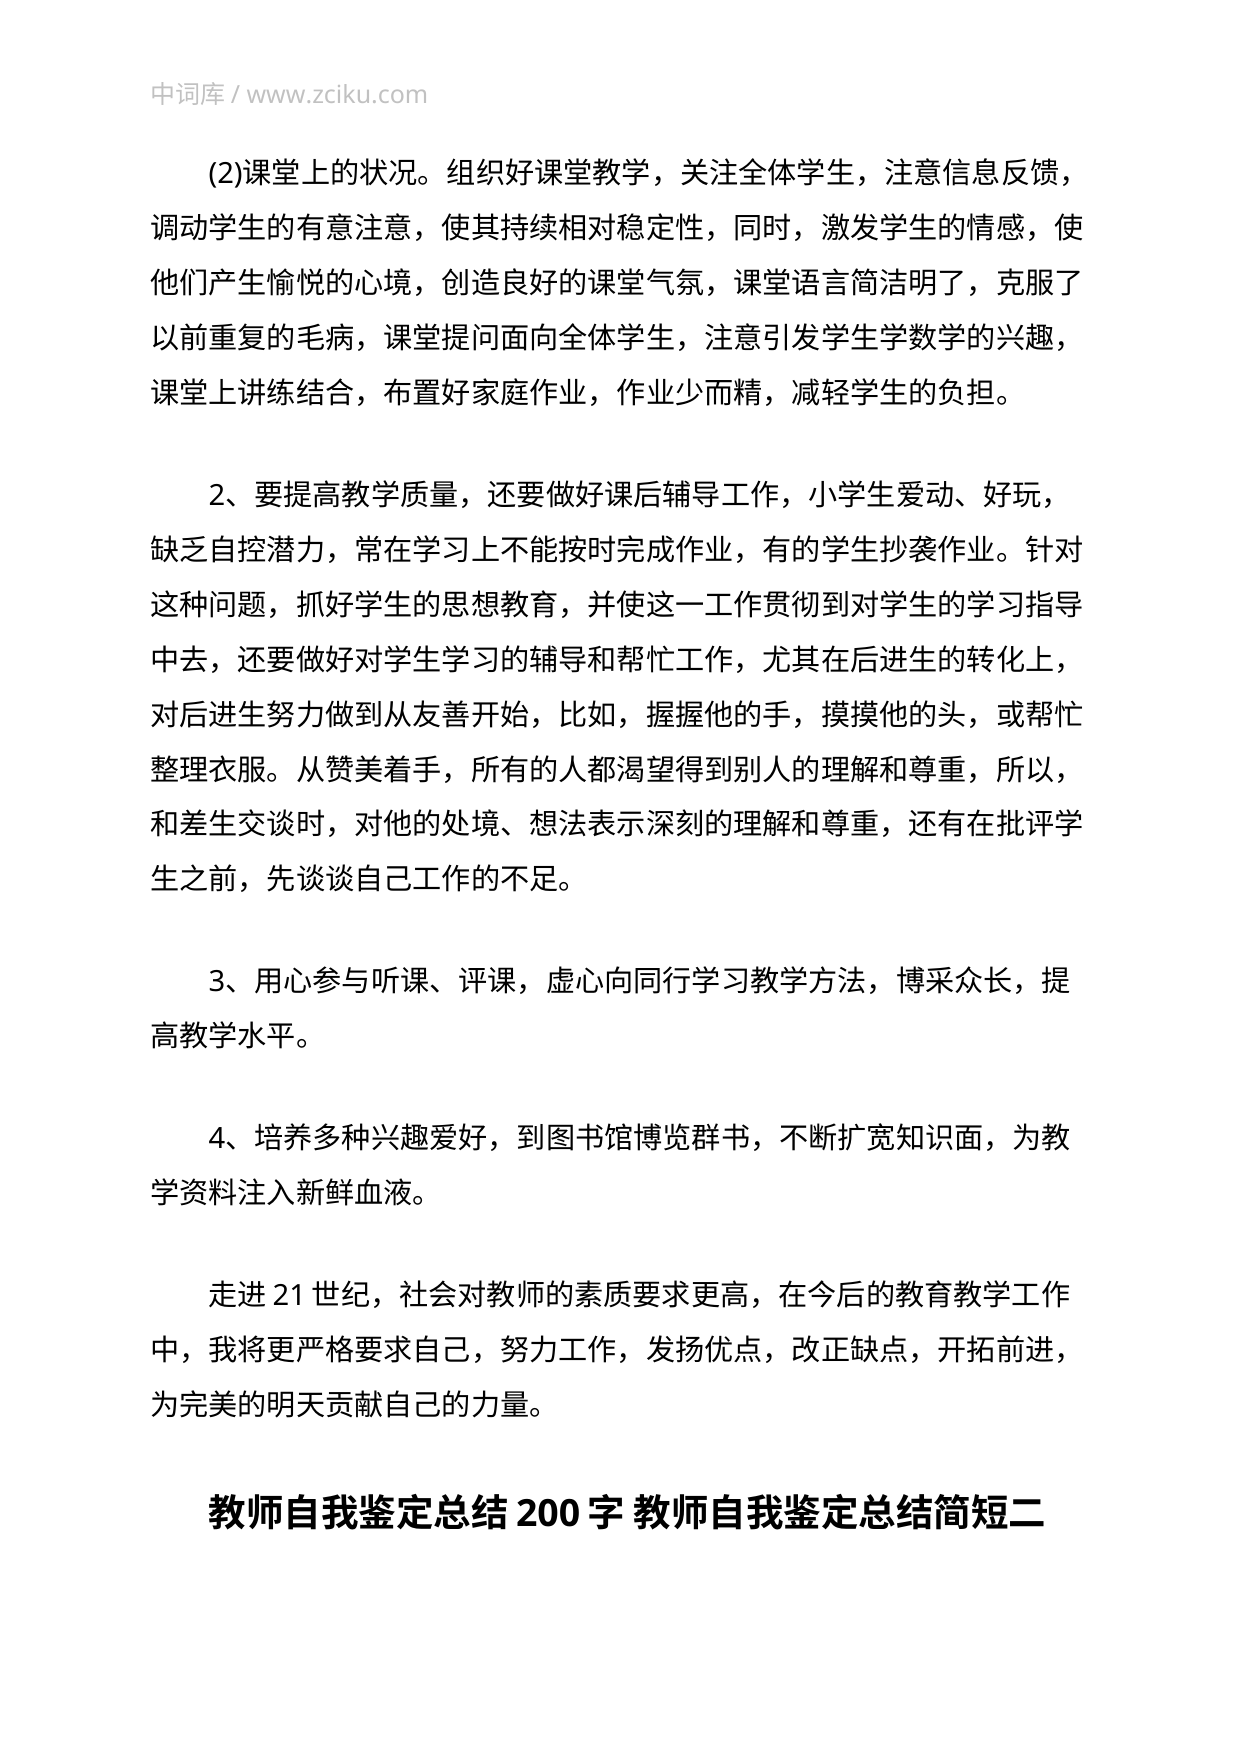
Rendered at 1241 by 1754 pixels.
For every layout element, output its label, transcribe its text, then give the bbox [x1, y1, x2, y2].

text 4、培养多种兴趣爱好，到图书馆博览群书，不断扩宽知识面，为教学资料注入新鲜血液。 [150, 1114, 1090, 1212]
text 走进21世纪，社会对教师的素质要求更高，在今后的教育教学工作中，我将更严格要求自己，努力工作，发扬优点，改正缺点，开拓前进，为完美的明天贡献自己的力量。 [150, 1271, 1090, 1423]
text (2)课堂上的状况。组织好课堂教学，关注全体学生，注意信息反馈，调动学生的有意注意，使其持续相对稳定性，同时，激发学生的情感，使他们产生愉悦的心境，创造良好的课堂气氛，课堂语言简洁明了，克服了以前重复的毛病，课堂提问面向全体学生，注意引发学生学数学的兴趣，课堂上讲练结合，布置好家庭作业，作业少而精，减轻学生的负担。 [150, 150, 1090, 412]
text 2、要提高教学质量，还要做好课后辅导工作，小学生爱动、好玩，缺乏自控潜力，常在学习上不能按时完成作业，有的学生抄袭作业。针对这种问题，抓好学生的思想教育，并使这一工作贯彻到对学生的学习指导中去，还要做好对学生学习的辅导和帮忙工作，尤其在后进生的转化上，对后进生努力做到从友善开始，比如，握握他的手，摸摸他的头，或帮忙整理衣服。从赞美着手，所有的人都渴望得到别人的理解和尊重，所以，和差生交谈时，对他的处境、想法表示深刻的理解和尊重，还有在批评学生之前，先谈谈自己工作的不足。 [150, 471, 1090, 898]
text 教师自我鉴定总结200字 教师自我鉴定总结简短二 [150, 1483, 1090, 1537]
text 3、用心参与听课、评课，虚心向同行学习教学方法，博采众长，提高教学水平。 [150, 958, 1090, 1055]
